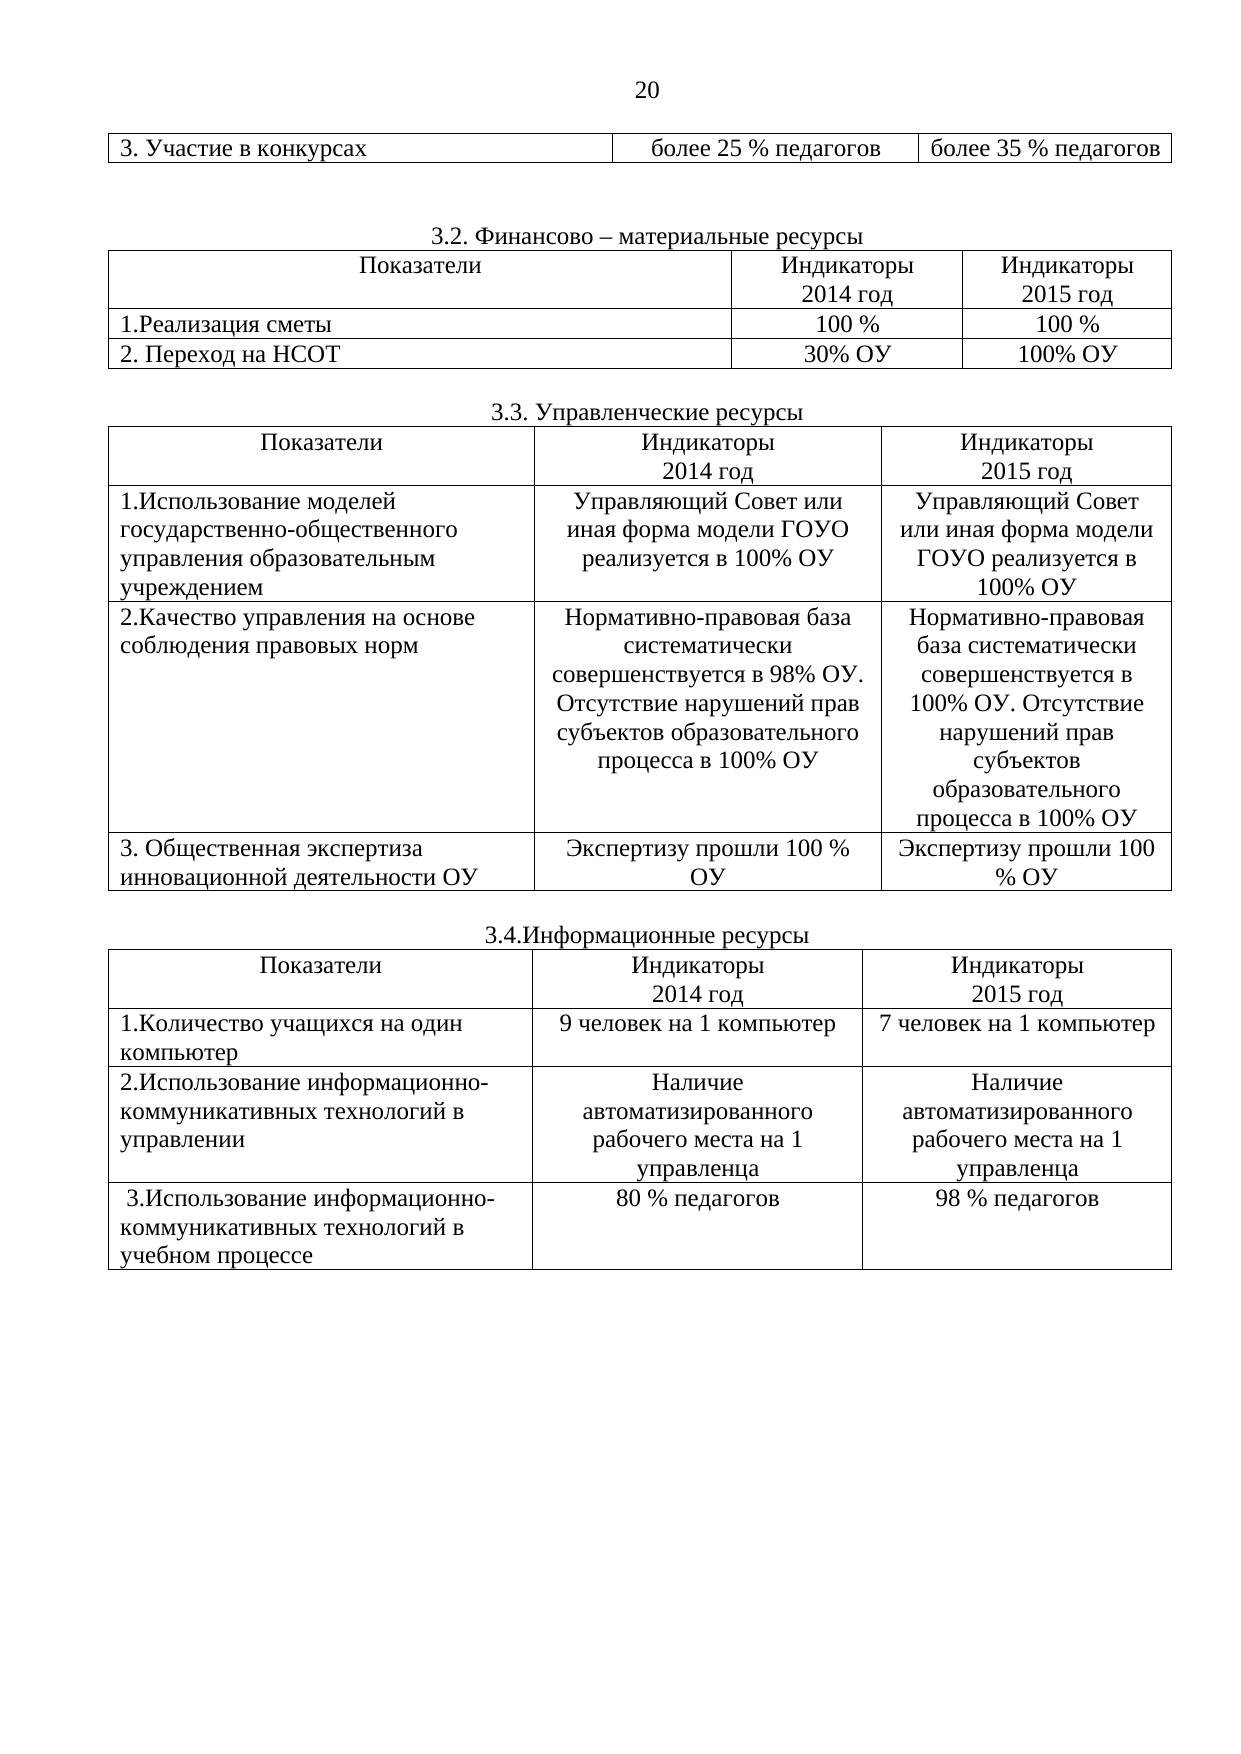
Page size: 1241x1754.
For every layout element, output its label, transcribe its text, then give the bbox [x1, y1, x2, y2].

table_cell Управляющий Совет или иная форма модели ГОУО реализуется в 100% ОУ [882, 486, 1171, 601]
table_cell Наличие автоматизированного рабочего места на 1 управленца [863, 1067, 1171, 1182]
text 3.2. Финансово – материальные ресурсы [94, 221, 1200, 249]
table_header Показатели [109, 427, 534, 485]
text 3.4.Информационные ресурсы [94, 920, 1200, 949]
table_cell Экспертизу прошли 100 % ОУ [882, 833, 1171, 890]
table_cell 80 % педагогов [533, 1183, 862, 1269]
table_cell 100 % [963, 309, 1171, 338]
table_cell Нормативно-правовая база систематически совершенствуется в 98% ОУ. Отсутствие нарушений прав субъектов образовательного процесса в 100% ОУ [535, 602, 881, 832]
table_cell 98 % педагогов [863, 1183, 1171, 1269]
table_cell Экспертизу прошли 100 % ОУ [535, 833, 881, 890]
table_cell Наличие автоматизированного рабочего места на 1 управленца [533, 1067, 862, 1182]
text 3.3. Управленческие ресурсы [94, 397, 1200, 426]
table_header Индикаторы 2014 год [732, 251, 962, 308]
table_header Индикаторы 2014 год [533, 950, 862, 1007]
table_cell 9 человек на 1 компьютер [533, 1009, 862, 1066]
table_cell 3. Общественная экспертиза инновационной деятельности ОУ [109, 833, 534, 890]
table_cell 3. Участие в конкурсах [109, 134, 612, 162]
table_cell 1.Использование моделей государственно-общественного управления образовательным учреждением [109, 486, 534, 601]
table_cell 100% ОУ [963, 339, 1171, 368]
table_cell 1.Количество учащихся на один компьютер [109, 1009, 532, 1066]
table_header Показатели [109, 950, 532, 1007]
table_cell Управляющий Совет или иная форма модели ГОУО реализуется в 100% ОУ [535, 486, 881, 601]
table_cell 30% ОУ [732, 339, 962, 368]
table_header Показатели [109, 251, 731, 308]
table_header Индикаторы 2014 год [535, 427, 881, 485]
table_cell более 35 % педагогов [919, 134, 1171, 162]
table_cell 2.Использование информационно-коммуникативных технологий в управлении [109, 1067, 532, 1182]
table_cell 100 % [732, 309, 962, 338]
table_cell 2.Качество управления на основе соблюдения правовых норм [109, 602, 534, 832]
table_cell более 25 % педагогов [613, 134, 918, 162]
table_cell 1.Реализация сметы [109, 309, 731, 338]
table_cell 3.Использование информационно-коммуникативных технологий в учебном процессе [109, 1183, 532, 1269]
table_header Индикаторы 2015 год [863, 950, 1171, 1007]
table_header Индикаторы 2015 год [882, 427, 1171, 485]
table_header Индикаторы 2015 год [963, 251, 1171, 308]
table_cell Нормативно-правовая база систематически совершенствуется в 100% ОУ. Отсутствие нарушений прав субъектов образовательного процесса в 100% ОУ [882, 602, 1171, 832]
table_cell 7 человек на 1 компьютер [863, 1009, 1171, 1066]
table_cell 2. Переход на НСОТ [109, 339, 731, 368]
